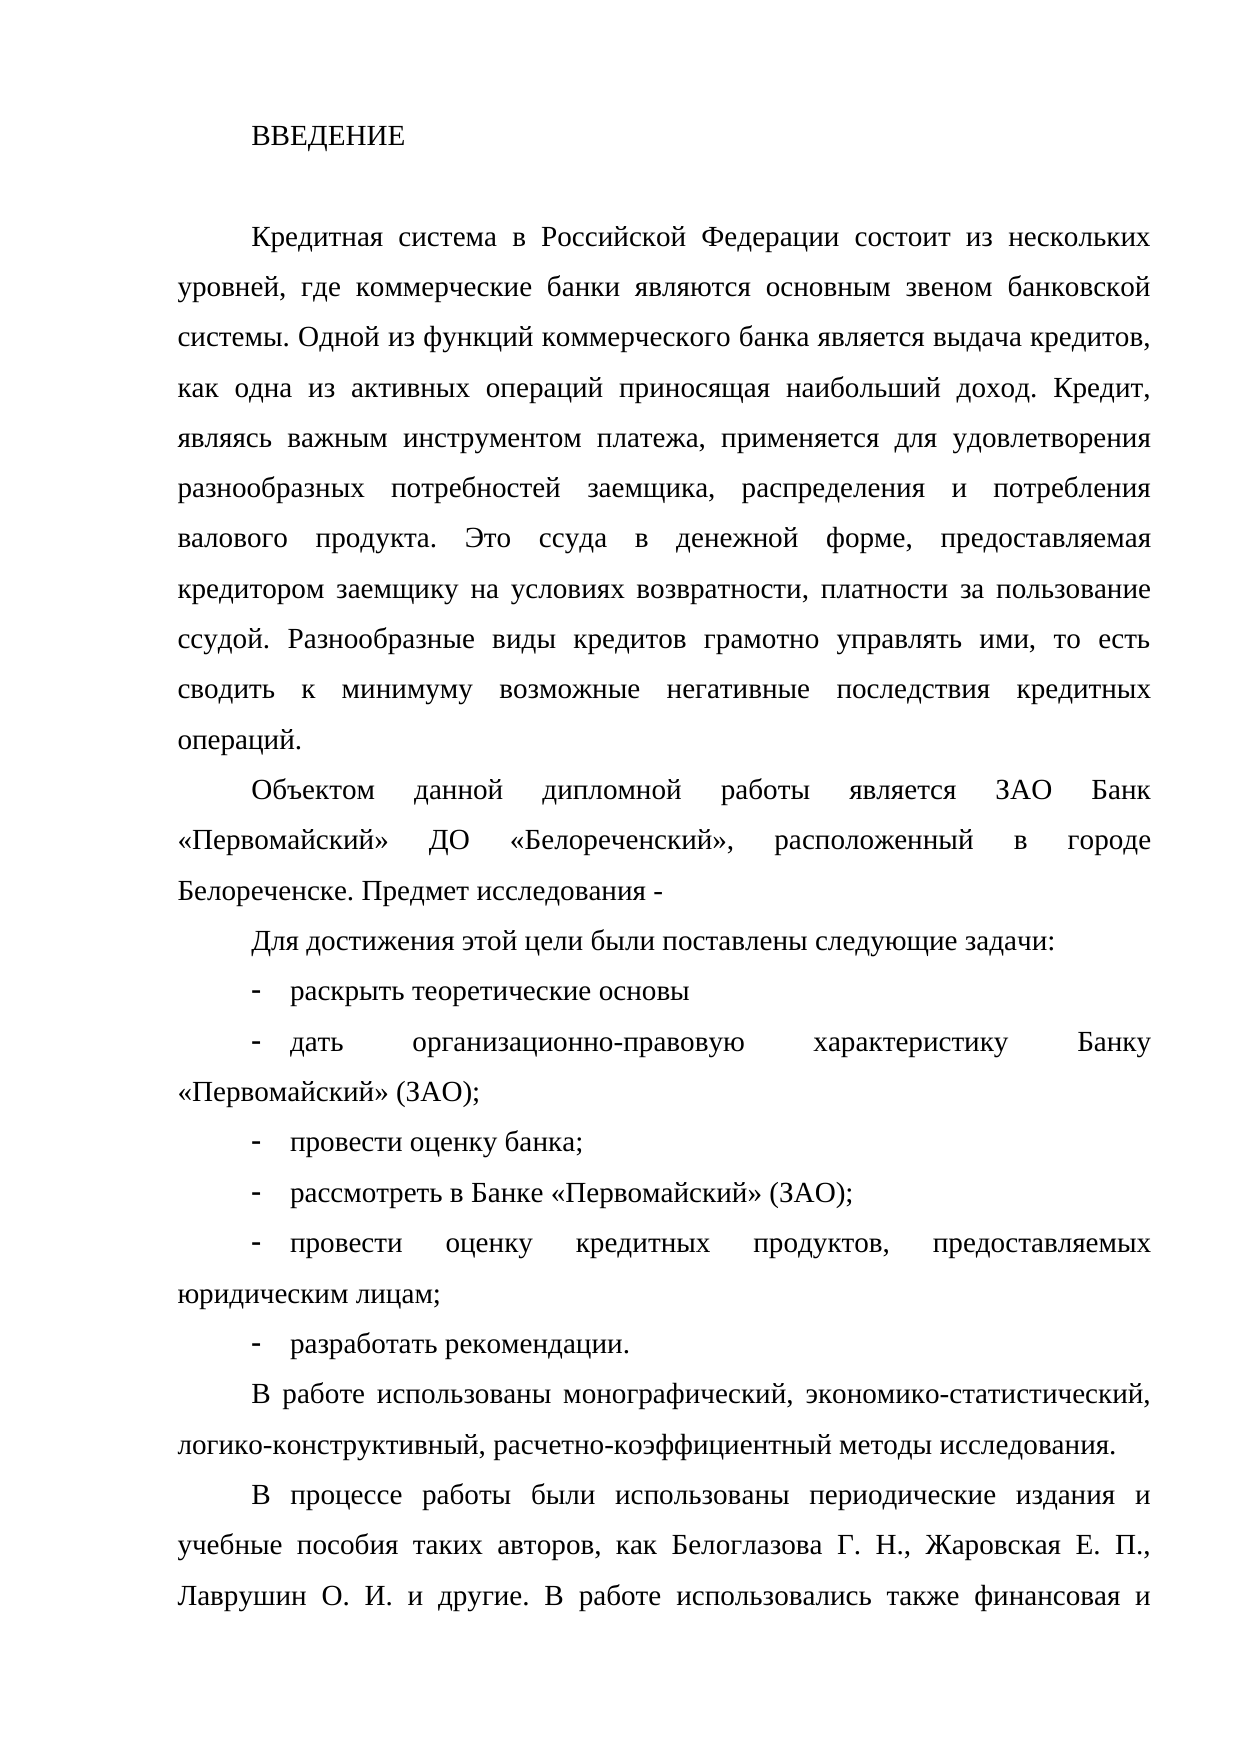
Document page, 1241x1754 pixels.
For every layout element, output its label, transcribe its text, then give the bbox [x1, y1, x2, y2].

list провести оценку кредитных продуктов, предоставляемых юридическим лицам; [177, 1225, 1152, 1309]
text Для достижения этой цели были поставлены следующие задачи: [177, 923, 1152, 957]
text ВВЕДЕНИЕ [177, 118, 1152, 152]
text Кредитная система в Российской Федерации состоит из нескольких уровней, где коммерческие банки являются основным звеном банковской системы. Одной из функций коммерческого банка является выдача кредитов, как одна из активных операций приносящая наибольший доход. Кредит, являясь важным инструментом платежа, применяется для удовлетворения разнообразных потребностей заемщика, распределения и потребления валового продукта. Это ссуда в денежной форме, предоставляемая кредитором заемщику на условиях возвратности, платности за пользование ссудой. Разнообразные виды кредитов грамотно управлять ими, то есть сводить к минимуму возможные негативные последствия кредитных операций. [177, 219, 1152, 755]
list разработать рекомендации. [177, 1326, 1152, 1360]
text В работе использованы монографический, экономико-статистический, логико-конструктивный, расчетно-коэффициентный методы исследования. [177, 1377, 1152, 1460]
list раскрыть теоретические основы [177, 973, 1152, 1007]
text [177, 1477, 1152, 1611]
list рассмотреть в Банке «Первомайский» (ЗАО); [177, 1175, 1152, 1209]
list провести оценку банка; [177, 1124, 1152, 1158]
text Объектом данной дипломной работы является ЗАО Банк «Первомайский» ДО «Белореченский», расположенный в городе Белореченске. Предмет исследования - [177, 772, 1152, 906]
list дать организационно-правовую характеристику Банку «Первомайский» (ЗАО); [177, 1024, 1152, 1108]
